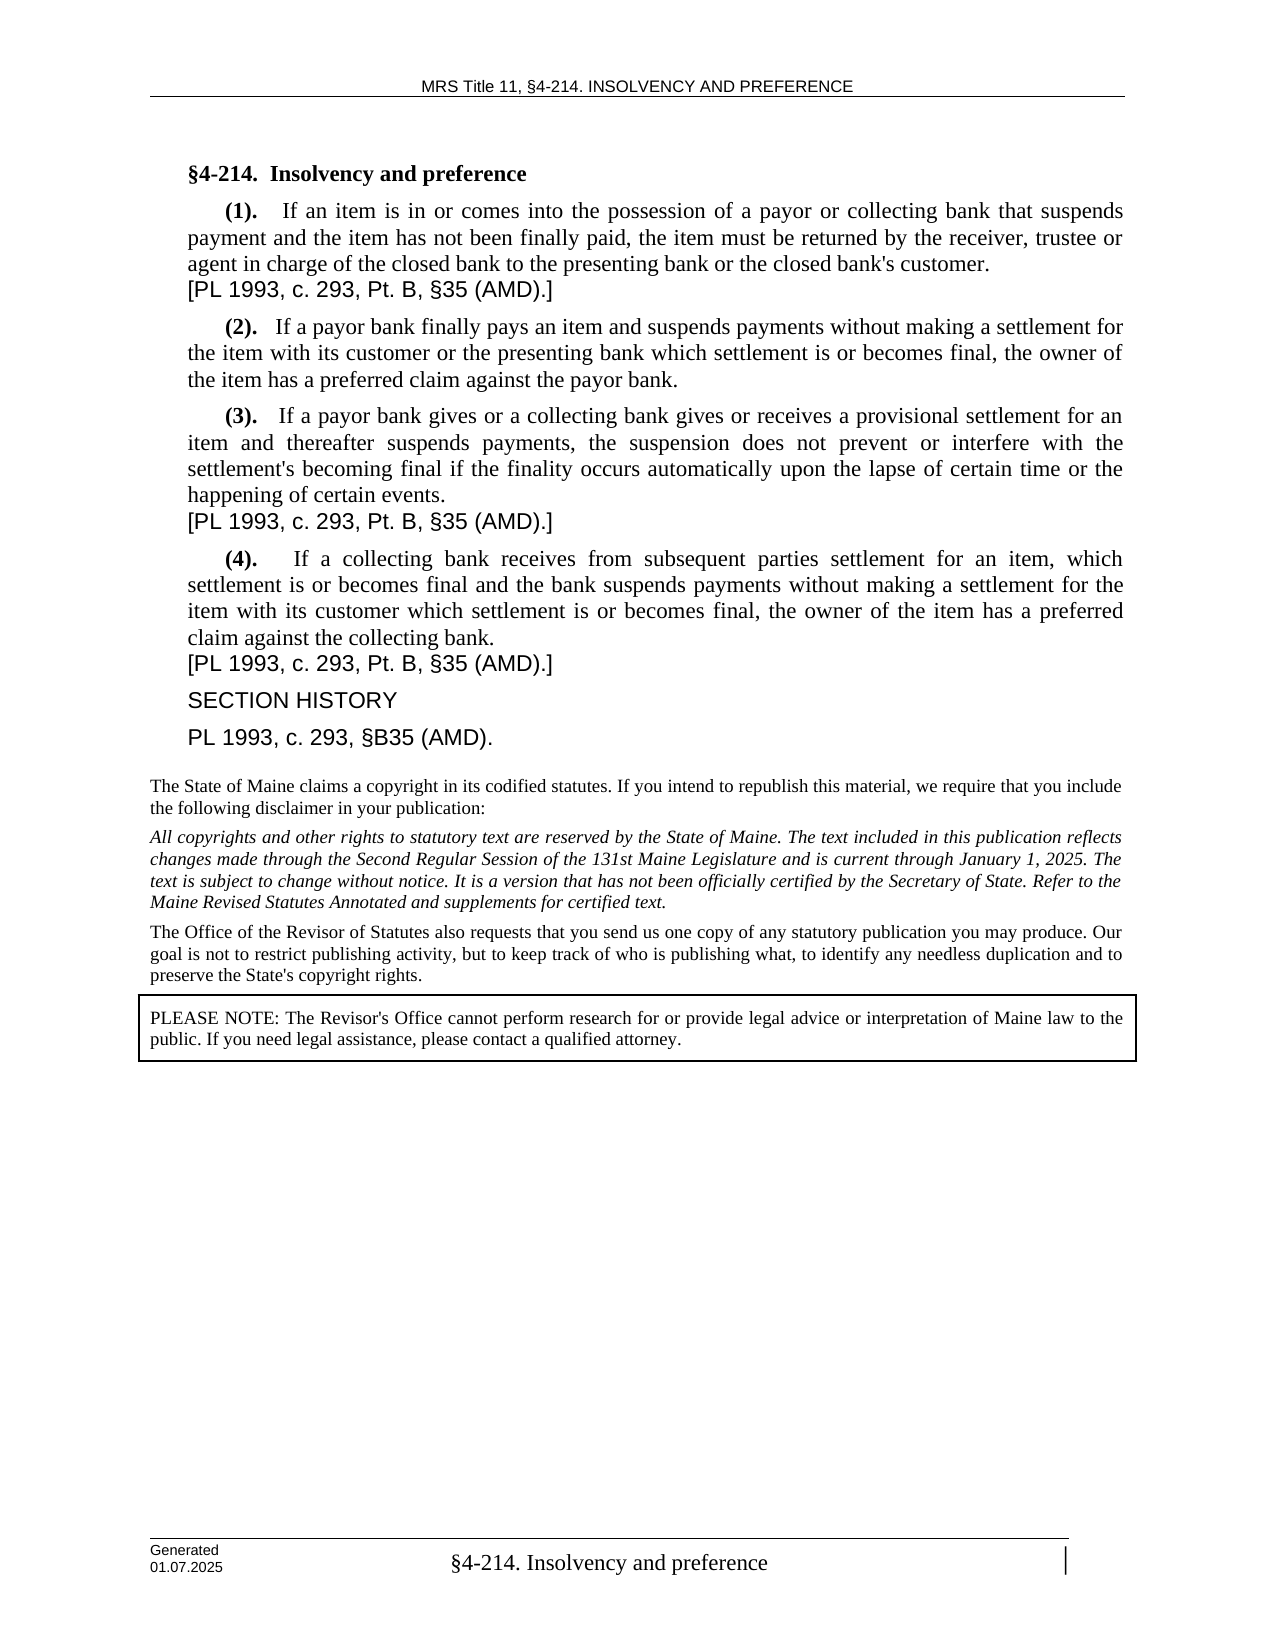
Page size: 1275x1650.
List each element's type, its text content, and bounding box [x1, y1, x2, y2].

text The State of Maine claims a copyright in its codified statutes. If you intend to republish this material, we require that you include the following disclaimer in your publication: [150, 775, 1125, 818]
text (4). If a collecting bank receives from subsequent parties settlement for an item, which settlement is or becomes final and the bank suspends payments without making a settlement for the item with its customer which settlement is or becomes final, the owner of the item has a preferred claim against the collecting bank. [187, 545, 1125, 650]
text SECTION HISTORY [187, 687, 1125, 713]
text (1). If an item is in or comes into the possession of a payor or collecting bank that suspends payment and the item has not been finally paid, the item must be returned by the receiver, trustee or agent in charge of the closed bank to the presenting bank or the closed bank's customer. [187, 197, 1125, 276]
text All copyrights and other rights to statutory text are reserved by the State of Maine. The text included in this publication reflects changes made through the Second Regular Session of the 131st Maine Legislature and is current through January 1, 2025 . The text is subject to change without notice. It is a version that has not been officially certified by the Secretary of State. Refer to the Maine Revised Statutes Annotated and supplements for certified text. [150, 826, 1125, 913]
text [PL 1993, c. 293, Pt. B, §35 (AMD).] [187, 650, 1125, 676]
text (3). If a payor bank gives or a collecting bank gives or receives a provisional settlement for an item and thereafter suspends payments, the suspension does not prevent or interfere with the settlement's becoming final if the finality occurs automatically upon the lapse of certain time or the happening of certain events. [187, 402, 1125, 508]
text The Office of the Revisor of Statutes also requests that you send us one copy of any statutory publication you may produce. Our goal is not to restrict publishing activity, but to keep track of who is publishing what, to identify any needless duplication and to preserve the State's copyright rights. [150, 921, 1125, 986]
text [PL 1993, c. 293, Pt. B, §35 (AMD).] [187, 276, 1125, 303]
text PL 1993, c. 293, §B35 (AMD). [187, 724, 1125, 750]
text §4-214. Insolvency and preference [187, 160, 1125, 187]
text PLEASE NOTE: The Revisor's Office cannot perform research for or provide legal advice or interpretation of Maine law to the public. If you need legal assistance, please contact a qualified attorney. [140, 996, 1135, 1060]
text (2). If a payor bank finally pays an item and suspends payments without making a settlement for the item with its customer or the presenting bank which settlement is or becomes final, the owner of the item has a preferred claim against the payor bank. [187, 313, 1125, 392]
text [PL 1993, c. 293, Pt. B, §35 (AMD).] [187, 508, 1125, 534]
